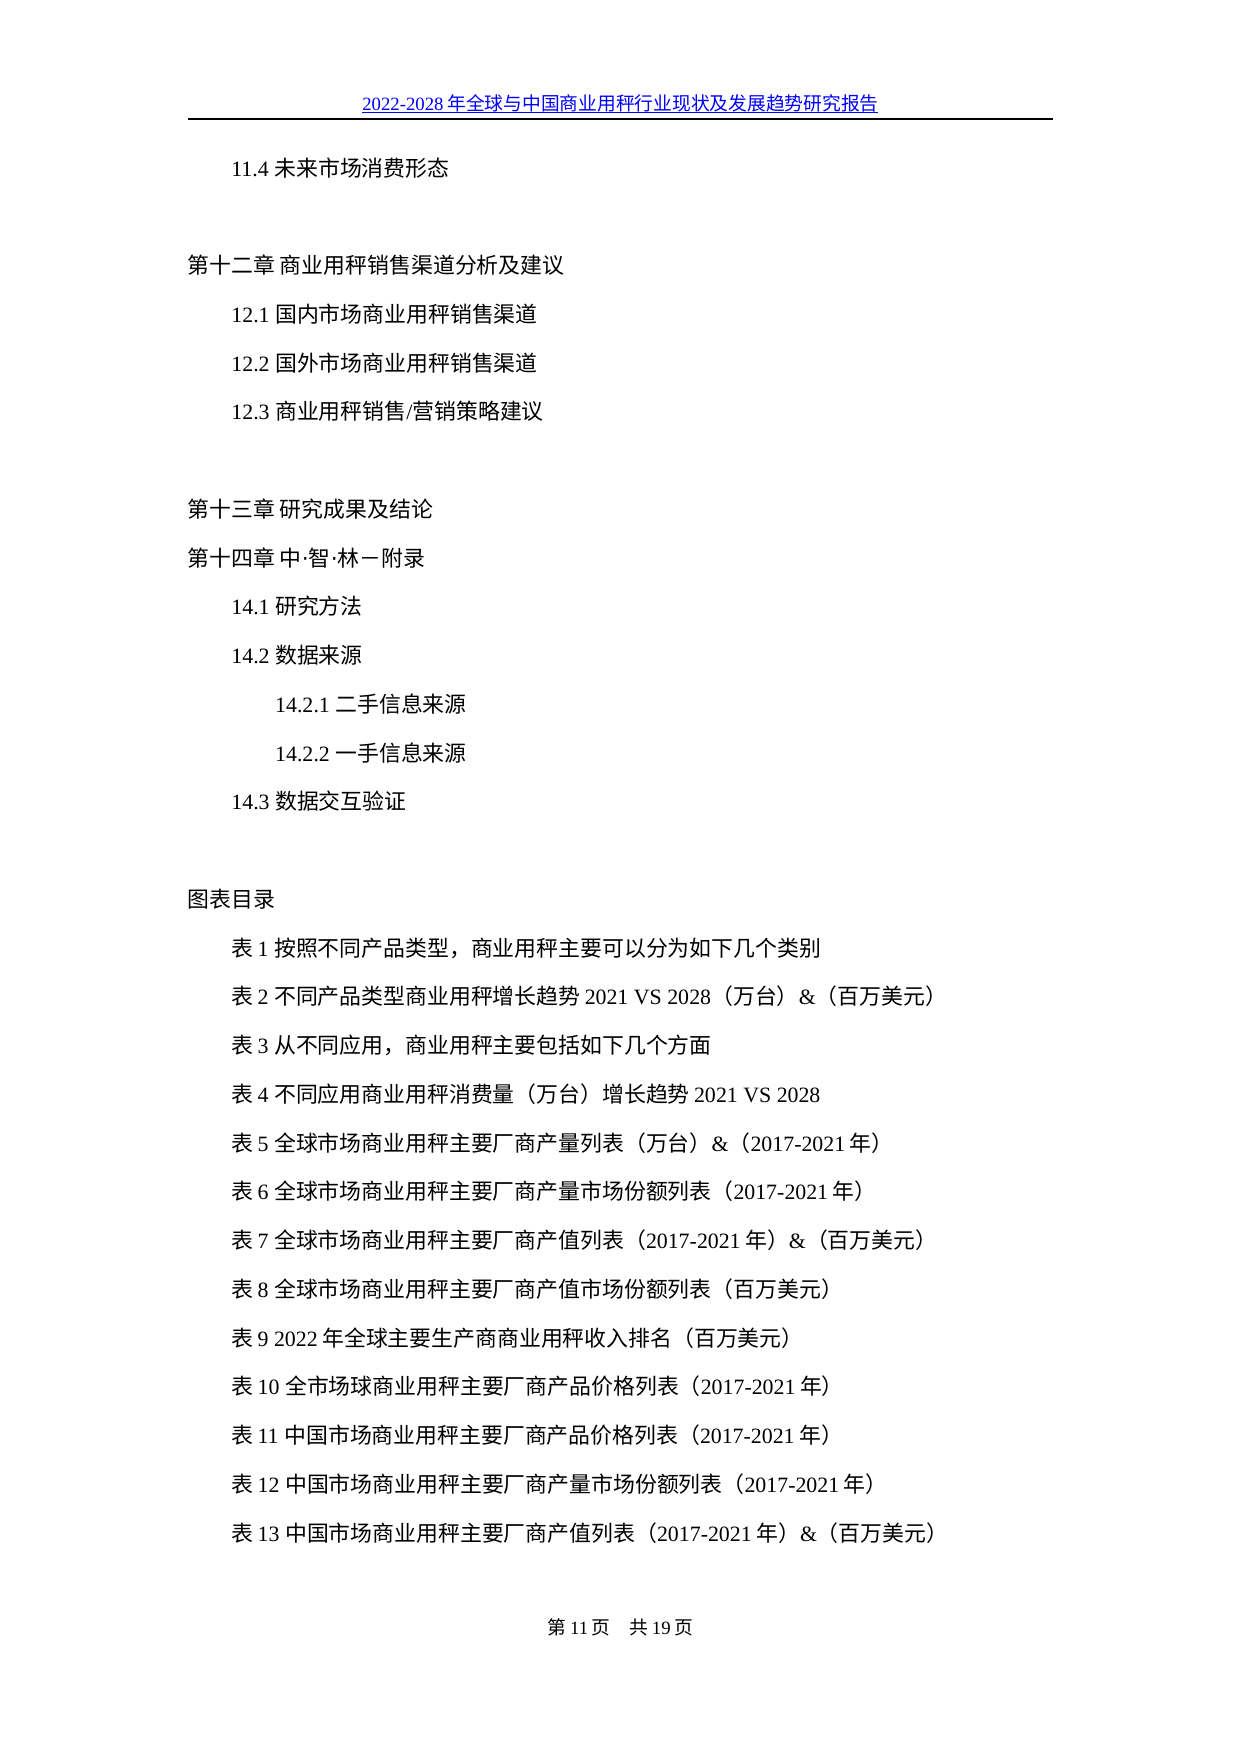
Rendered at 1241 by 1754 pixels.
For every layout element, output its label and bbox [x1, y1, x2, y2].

text [187, 150, 1053, 1548]
